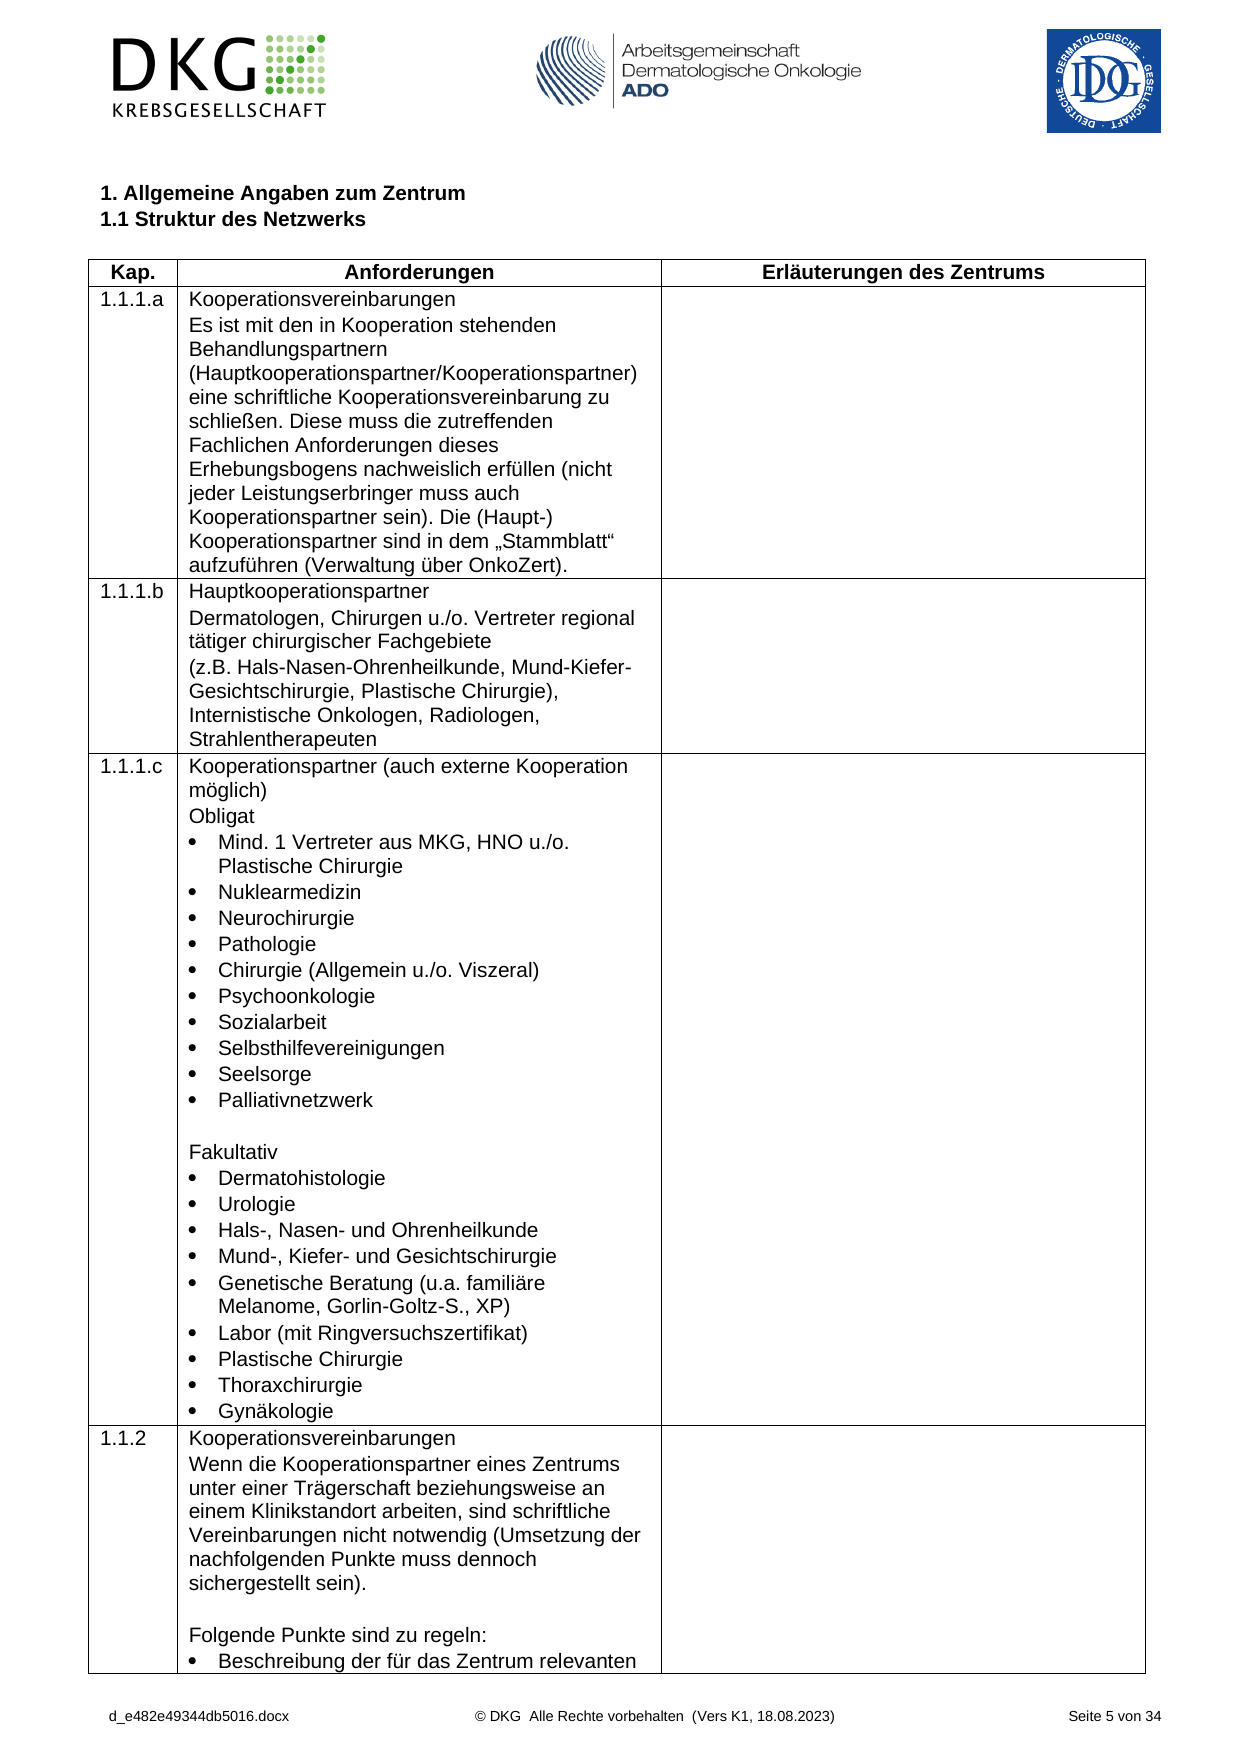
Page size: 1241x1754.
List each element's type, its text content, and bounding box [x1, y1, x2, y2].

table_cell 1.1.1.c [89, 754, 177, 1424]
table_cell 1.1.1.b [89, 579, 177, 753]
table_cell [178, 1426, 661, 1673]
table_cell [662, 1426, 1145, 1673]
picture [530, 29, 867, 113]
table_cell Kooperationspartner (auch externe Kooperation möglich) Obligat Mind. 1 Vertreter aus MKG, HNO u./o. Plastische Chirurgie Nuklearmedizin Neurochirurgie Pathologie Chirurgie (Allgemein u./o. Viszeral) Psychoonkologie Sozialarbeit Selbsthilfevereinigungen Seelsorge Palliativnetzwerk Fakultativ Dermatohistologie Urologie Hals-, Nasen- und Ohrenheilkunde Mund-, Kiefer- und Gesichtschirurgie Genetische Beratung (u.a. familiäre Melanome, Gorlin-Goltz-S., XP) Labor (mit Ringversuchszertifikat) Plastische Chirurgie Thoraxchirurgie Gynäkologie [178, 754, 661, 1424]
table_cell [662, 754, 1145, 1424]
table_cell [662, 579, 1145, 753]
table_cell Erläuterungen des Zentrums [662, 260, 1145, 286]
table_cell 1.1.2 [89, 1426, 177, 1673]
picture [100, 29, 337, 128]
table_header 1.1 Struktur des Netzwerks [89, 207, 1146, 259]
table_cell 1.1.1.a [89, 287, 177, 578]
table_cell Hauptkooperationspartner Dermatologen, Chirurgen u./o. Vertreter regional tätiger chirurgischer Fachgebiete (z.B. Hals-Nasen-Ohrenheilkunde, Mund-Kiefer-Gesichtschirurgie, Plastische Chirurgie), Internistische Onkologen, Radiologen, Strahlentherapeuten [178, 579, 661, 753]
table_cell Kap. [89, 260, 177, 286]
table_cell [662, 287, 1145, 578]
text 1. Allgemeine Angaben zum Zentrum [89, 181, 1181, 204]
table_cell Kooperationsvereinbarungen Es ist mit den in Kooperation stehenden Behandlungspartnern (Hauptkooperationspartner/Kooperationspartner) eine schriftliche Kooperationsvereinbarung zu schließen. Diese muss die zutreffenden Fachlichen Anforderungen dieses Erhebungsbogens nachweislich erfüllen (nicht jeder Leistungserbringer muss auch Kooperationspartner sein). Die (Haupt-) Kooperationspartner sind in dem „Stammblatt“ aufzuführen (Verwaltung über OnkoZert). [178, 287, 661, 578]
table_cell Anforderungen [178, 260, 661, 286]
